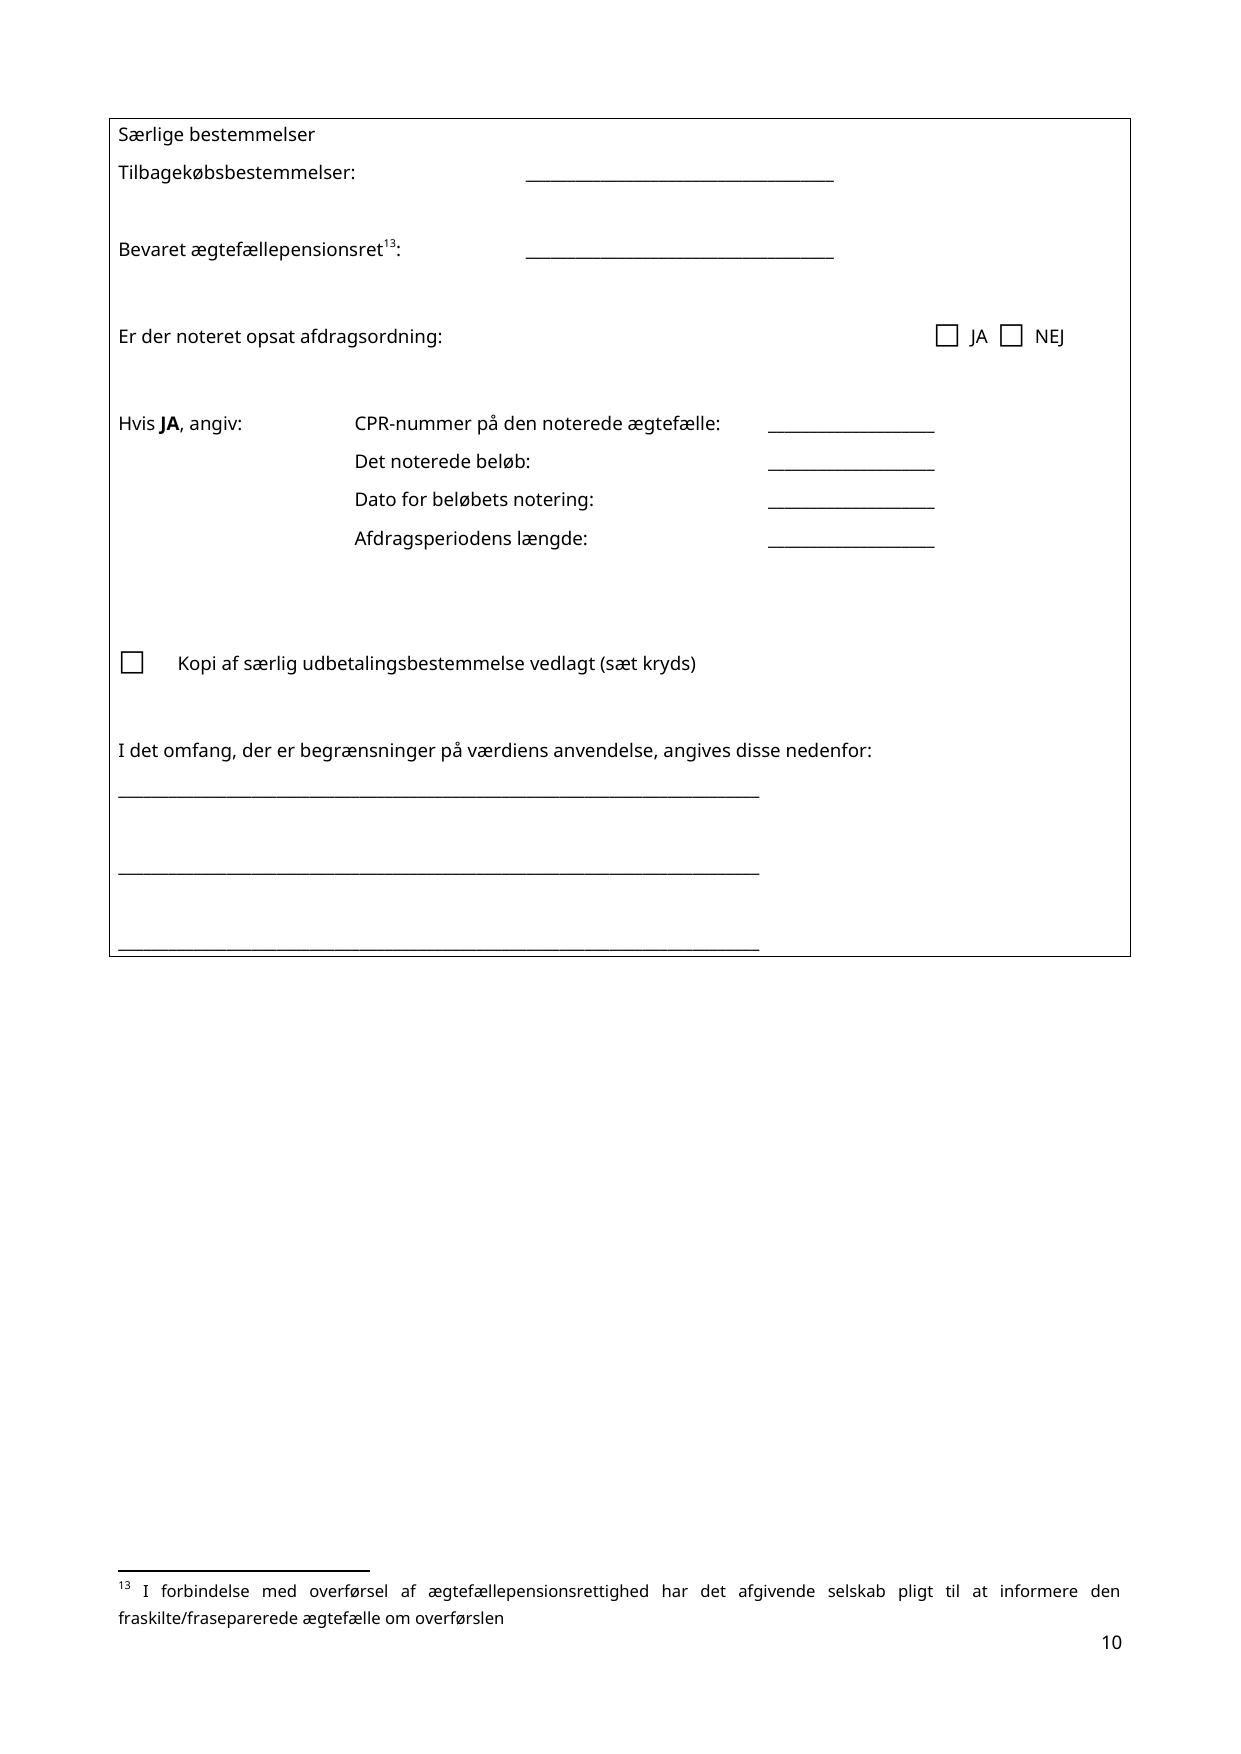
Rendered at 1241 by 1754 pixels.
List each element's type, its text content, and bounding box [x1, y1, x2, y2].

text Bevaret ægtefællepensionsret: _____________________________________ [110, 233, 1130, 261]
text _____________________________________________________________________________ [110, 849, 1130, 877]
text Er der noteret opsat afdragsordning: □ JA □ NEJ [110, 309, 1130, 352]
text Det noterede beløb: ____________________ [110, 445, 1130, 474]
text I det omfang, der er begrænsninger på værdiens anvendelse, angives disse nedenfor: [110, 734, 1130, 763]
text □ Kopi af særlig udbetalingsbestemmelse vedlagt (sæt kryds) [110, 636, 1130, 679]
text _____________________________________________________________________________ [110, 925, 1130, 956]
text Hvis JA, angiv: CPR-nummer på den noterede ægtefælle: ____________________ [110, 407, 1130, 436]
text Dato for beløbets notering: ____________________ [110, 483, 1130, 512]
text Afdragsperiodens længde: ____________________ [110, 522, 1130, 550]
text _____________________________________________________________________________ [110, 772, 1130, 801]
text Særlige bestemmelser [110, 119, 1130, 147]
text Tilbagekøbsbestemmelser: _____________________________________ [110, 156, 1130, 185]
